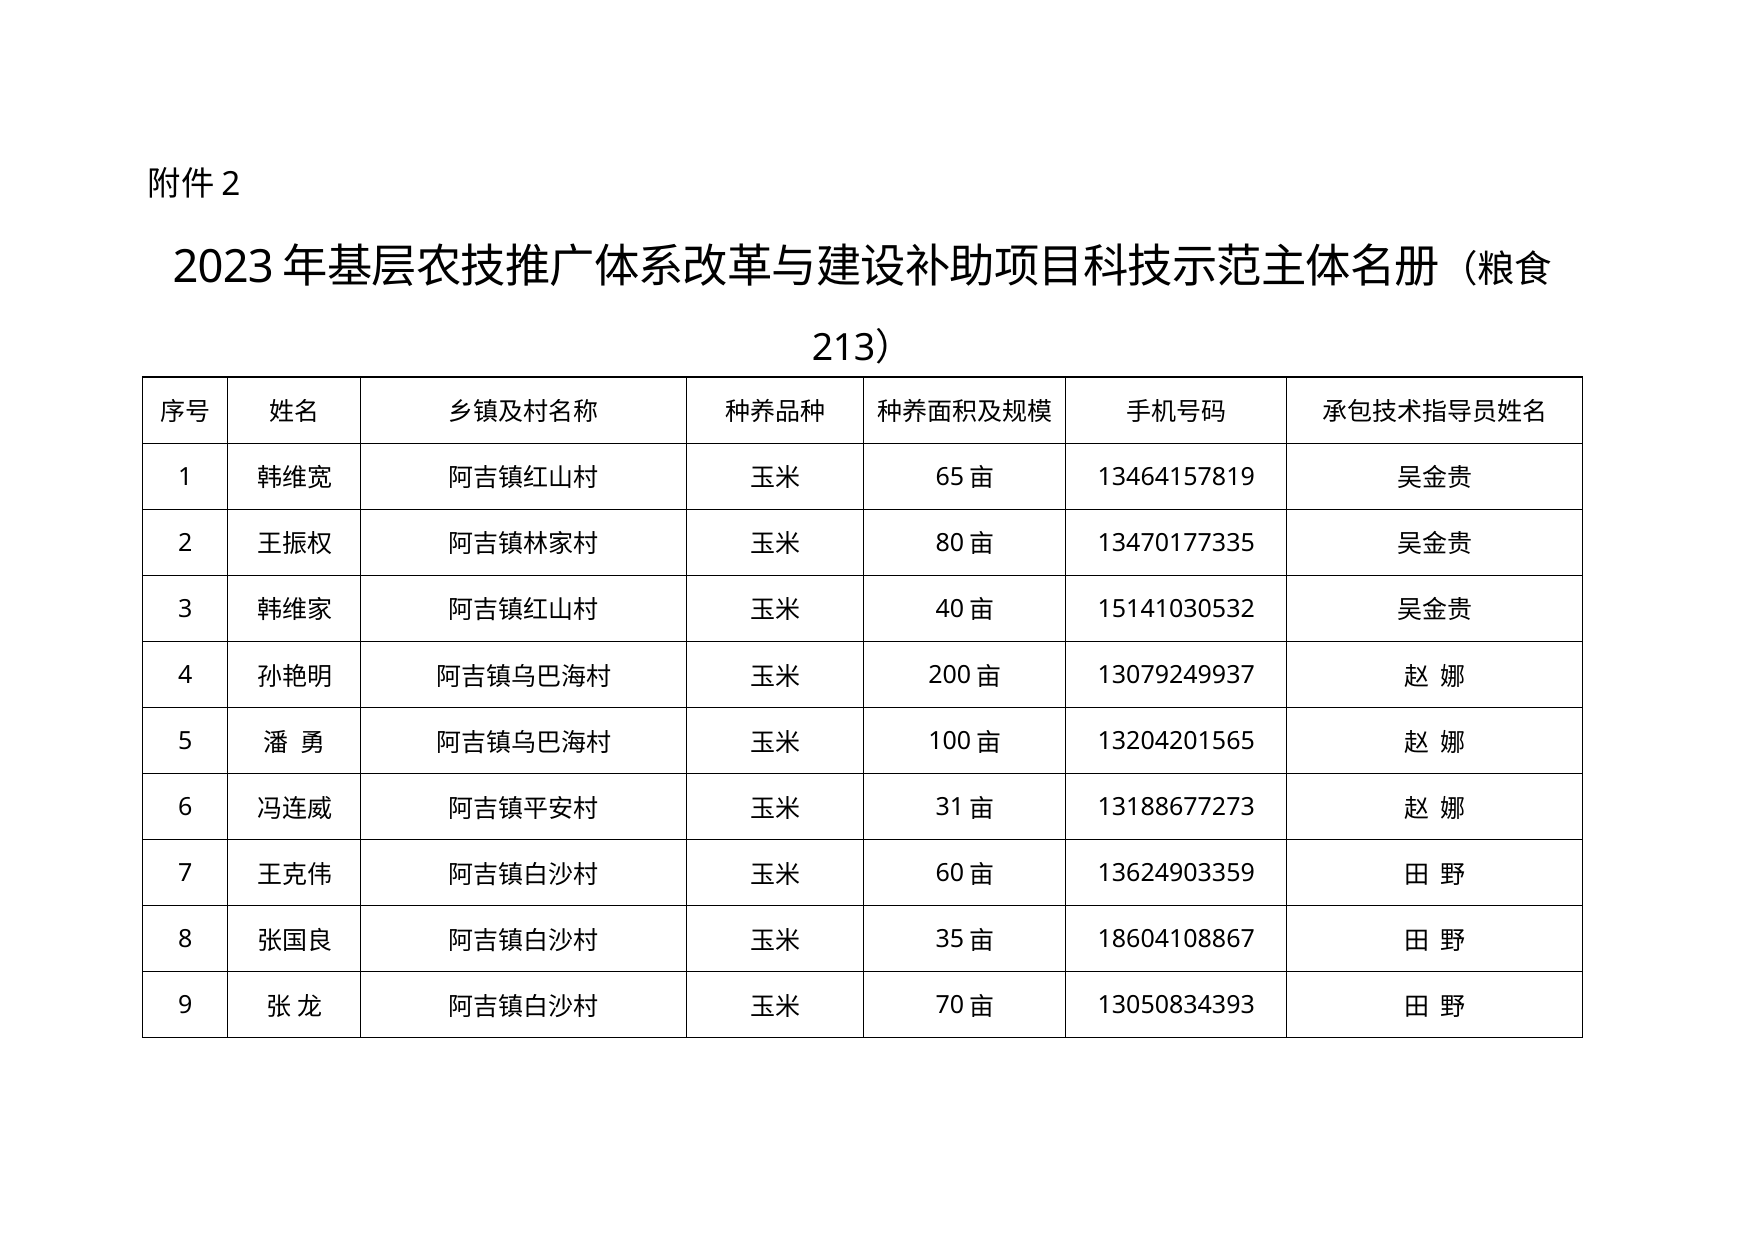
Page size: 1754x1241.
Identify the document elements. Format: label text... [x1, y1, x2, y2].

table_cell 13470177335 [1066, 510, 1286, 574]
table_cell 孙艳明 [228, 642, 360, 707]
table_header 手机号码 [1066, 378, 1286, 442]
table_cell 13079249937 [1066, 642, 1286, 707]
table_cell 70亩 [864, 972, 1065, 1037]
table_cell 13188677273 [1066, 774, 1286, 839]
table_cell 100亩 [864, 708, 1065, 773]
table_cell 200亩 [864, 642, 1065, 707]
table_cell 阿吉镇平安村 [361, 774, 686, 839]
table_cell 吴金贵 [1287, 510, 1582, 574]
table_cell 6 [143, 774, 227, 839]
table_cell 8 [143, 906, 227, 971]
table_header 种养品种 [687, 378, 863, 442]
table_cell 玉米 [687, 774, 863, 839]
table_cell 阿吉镇林家村 [361, 510, 686, 574]
table_cell 玉米 [687, 576, 863, 641]
table_header 姓名 [228, 378, 360, 442]
table_cell 13050834393 [1066, 972, 1286, 1037]
table_cell 15141030532 [1066, 576, 1286, 641]
table_cell 赵 娜 [1287, 774, 1582, 839]
table_cell 阿吉镇乌巴海村 [361, 642, 686, 707]
table_header 种养面积及规模 [864, 378, 1065, 442]
table_cell 4 [143, 642, 227, 707]
table_cell 阿吉镇白沙村 [361, 840, 686, 905]
table_cell 35亩 [864, 906, 1065, 971]
table_cell 韩维家 [228, 576, 360, 641]
table_cell 吴金贵 [1287, 444, 1582, 508]
table_cell 2 [143, 510, 227, 574]
table_cell 18604108867 [1066, 906, 1286, 971]
table_cell 王克伟 [228, 840, 360, 905]
table_cell 13464157819 [1066, 444, 1286, 508]
table_header 承包技术指导员姓名 [1287, 378, 1582, 442]
table_cell 60亩 [864, 840, 1065, 905]
table_cell 阿吉镇白沙村 [361, 972, 686, 1037]
table_cell 阿吉镇红山村 [361, 444, 686, 508]
table_cell 玉米 [687, 972, 863, 1037]
table_header 乡镇及村名称 [361, 378, 686, 442]
table_cell 1 [143, 444, 227, 508]
table_cell 13624903359 [1066, 840, 1286, 905]
table_cell 潘 勇 [228, 708, 360, 773]
table_cell 3 [143, 576, 227, 641]
table_cell 玉米 [687, 906, 863, 971]
table_cell 阿吉镇乌巴海村 [361, 708, 686, 773]
table_cell 玉米 [687, 840, 863, 905]
table_cell 40亩 [864, 576, 1065, 641]
table_cell 65亩 [864, 444, 1065, 508]
table_cell 田 野 [1287, 906, 1582, 971]
table_cell 玉米 [687, 510, 863, 574]
table_cell 玉米 [687, 708, 863, 773]
table_cell 吴金贵 [1287, 576, 1582, 641]
table_cell 阿吉镇红山村 [361, 576, 686, 641]
table_cell 玉米 [687, 642, 863, 707]
table_cell 31亩 [864, 774, 1065, 839]
table_cell 80亩 [864, 510, 1065, 574]
table_cell 田 野 [1287, 972, 1582, 1037]
table_cell 阿吉镇白沙村 [361, 906, 686, 971]
table_cell 5 [143, 708, 227, 773]
table_cell 13204201565 [1066, 708, 1286, 773]
text 2023年基层农技推广体系改革与建设补助项目科技示范主体名册（粮食213） [148, 214, 1577, 376]
table_cell 赵 娜 [1287, 642, 1582, 707]
table_cell 7 [143, 840, 227, 905]
table_cell 王振权 [228, 510, 360, 574]
table_cell 冯连威 [228, 774, 360, 839]
table_cell 9 [143, 972, 227, 1037]
table_cell 玉米 [687, 444, 863, 508]
table_header 序号 [143, 378, 227, 442]
table_cell 张 龙 [228, 972, 360, 1037]
table_cell 赵 娜 [1287, 708, 1582, 773]
table_cell 田 野 [1287, 840, 1582, 905]
text 附件2 [148, 149, 1577, 214]
table_cell 张国良 [228, 906, 360, 971]
table_cell 韩维宽 [228, 444, 360, 508]
